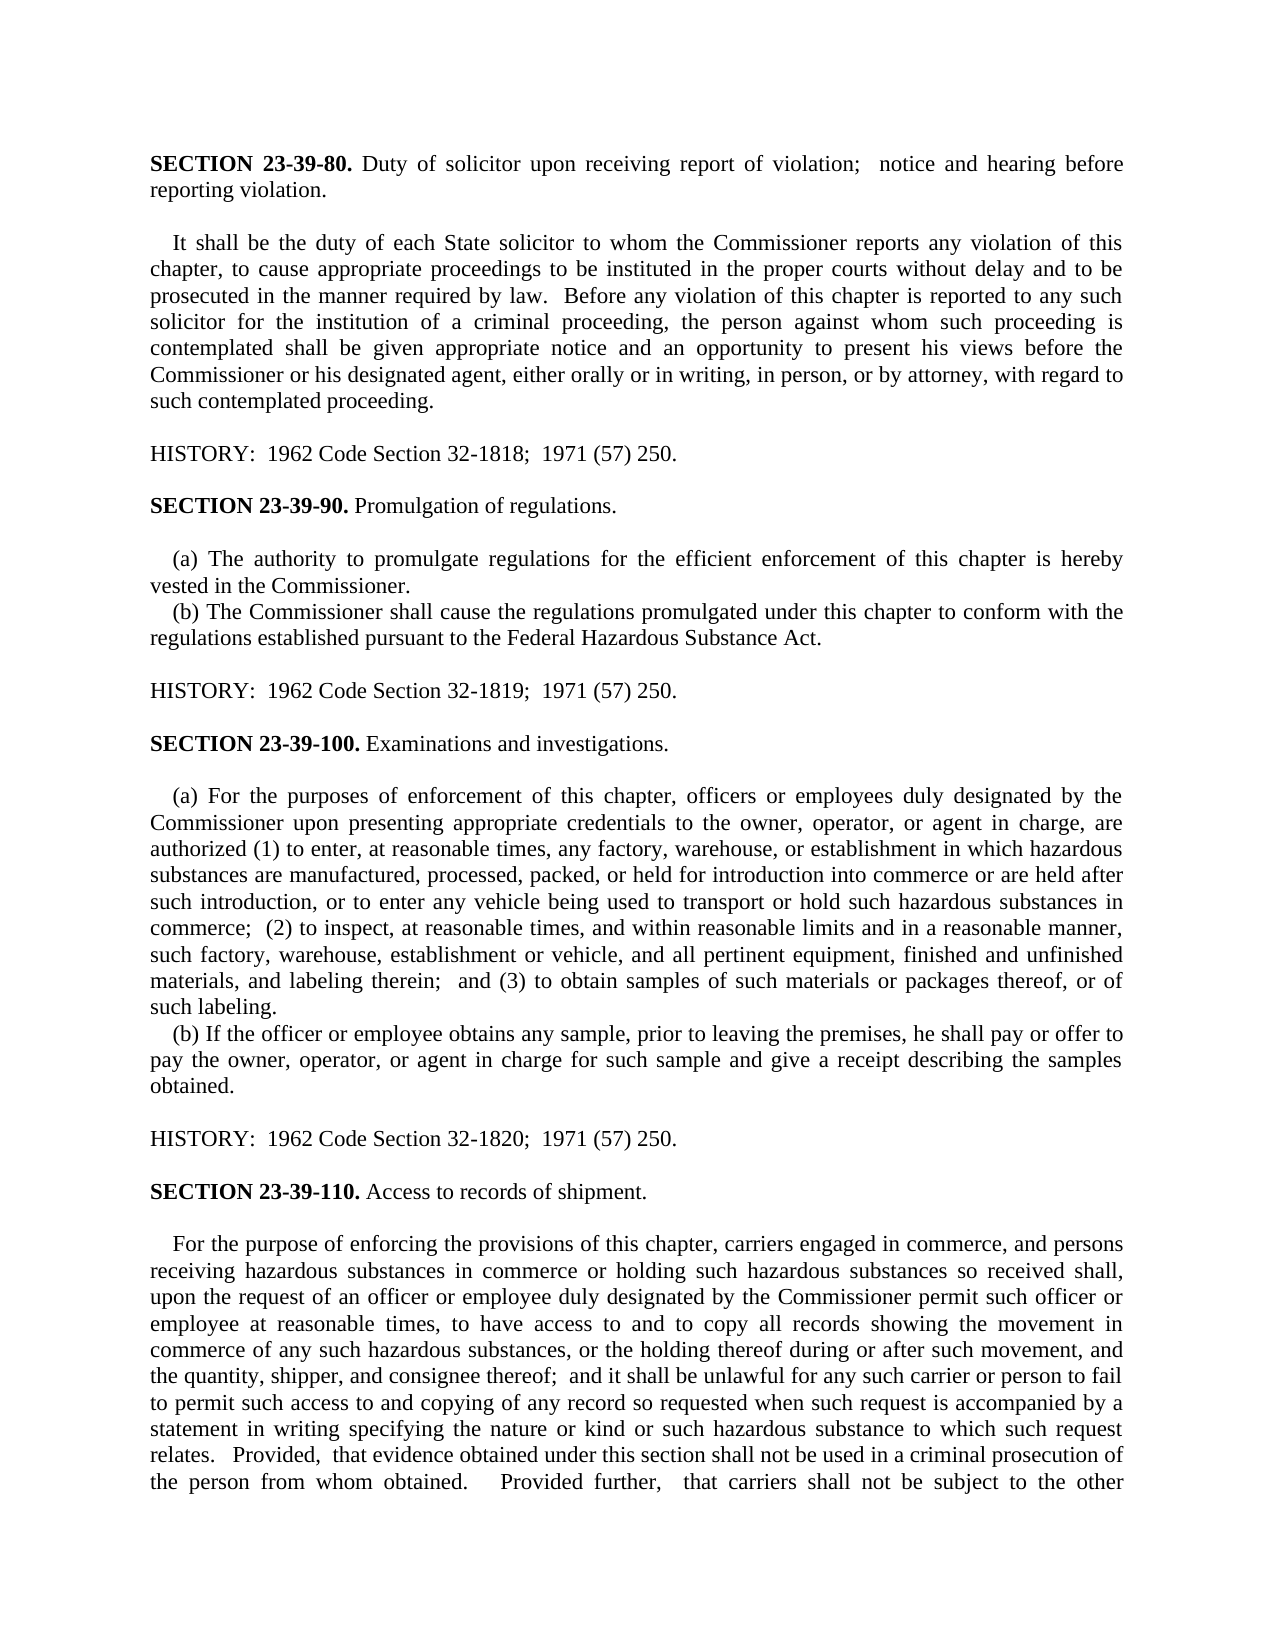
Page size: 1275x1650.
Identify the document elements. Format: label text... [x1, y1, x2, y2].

text SECTION 23-39-100. Examinations and investigations. [150, 730, 1125, 756]
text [150, 1231, 1125, 1494]
text (a) The authority to promulgate regulations for the efficient enforcement of this chapter is hereby vested in the Commissioner. [150, 545, 1125, 598]
text SECTION 23-39-90. Promulgation of regulations. [150, 493, 1125, 519]
text HISTORY: 1962 Code Section 32-1820; 1971 (57) 250. [150, 1125, 1125, 1151]
text SECTION 23-39-110. Access to records of shipment. [150, 1178, 1125, 1204]
text (b) If the officer or employee obtains any sample, prior to leaving the premises, he shall pay or offer to pay the owner, operator, or agent in charge for such sample and give a receipt describing the samples obtained. [150, 1020, 1125, 1099]
text HISTORY: 1962 Code Section 32-1819; 1971 (57) 250. [150, 677, 1125, 703]
text It shall be the duty of each State solicitor to whom the Commissioner reports any violation of this chapter, to cause appropriate proceedings to be instituted in the proper courts without delay and to be prosecuted in the manner required by law. Before any violation of this chapter is reported to any such solicitor for the institution of a criminal proceeding, the person against whom such proceeding is contemplated shall be given appropriate notice and an opportunity to present his views before the Commissioner or his designated agent, either orally or in writing, in person, or by attorney, with regard to such contemplated proceeding. [150, 229, 1125, 413]
text HISTORY: 1962 Code Section 32-1818; 1971 (57) 250. [150, 440, 1125, 466]
text (a) For the purposes of enforcement of this chapter, officers or employees duly designated by the Commissioner upon presenting appropriate credentials to the owner, operator, or agent in charge, are authorized (1) to enter, at reasonable times, any factory, warehouse, or establishment in which hazardous substances are manufactured, processed, packed, or held for introduction into commerce or are held after such introduction, or to enter any vehicle being used to transport or hold such hazardous substances in commerce; (2) to inspect, at reasonable times, and within reasonable limits and in a reasonable manner, such factory, warehouse, establishment or vehicle, and all pertinent equipment, finished and unfinished materials, and labeling therein; and (3) to obtain samples of such materials or packages thereof, or of such labeling. [150, 782, 1125, 1020]
text (b) The Commissioner shall cause the regulations promulgated under this chapter to conform with the regulations established pursuant to the Federal Hazardous Substance Act. [150, 598, 1125, 651]
text SECTION 23-39-80. Duty of solicitor upon receiving report of violation; notice and hearing before reporting violation. [150, 150, 1125, 203]
